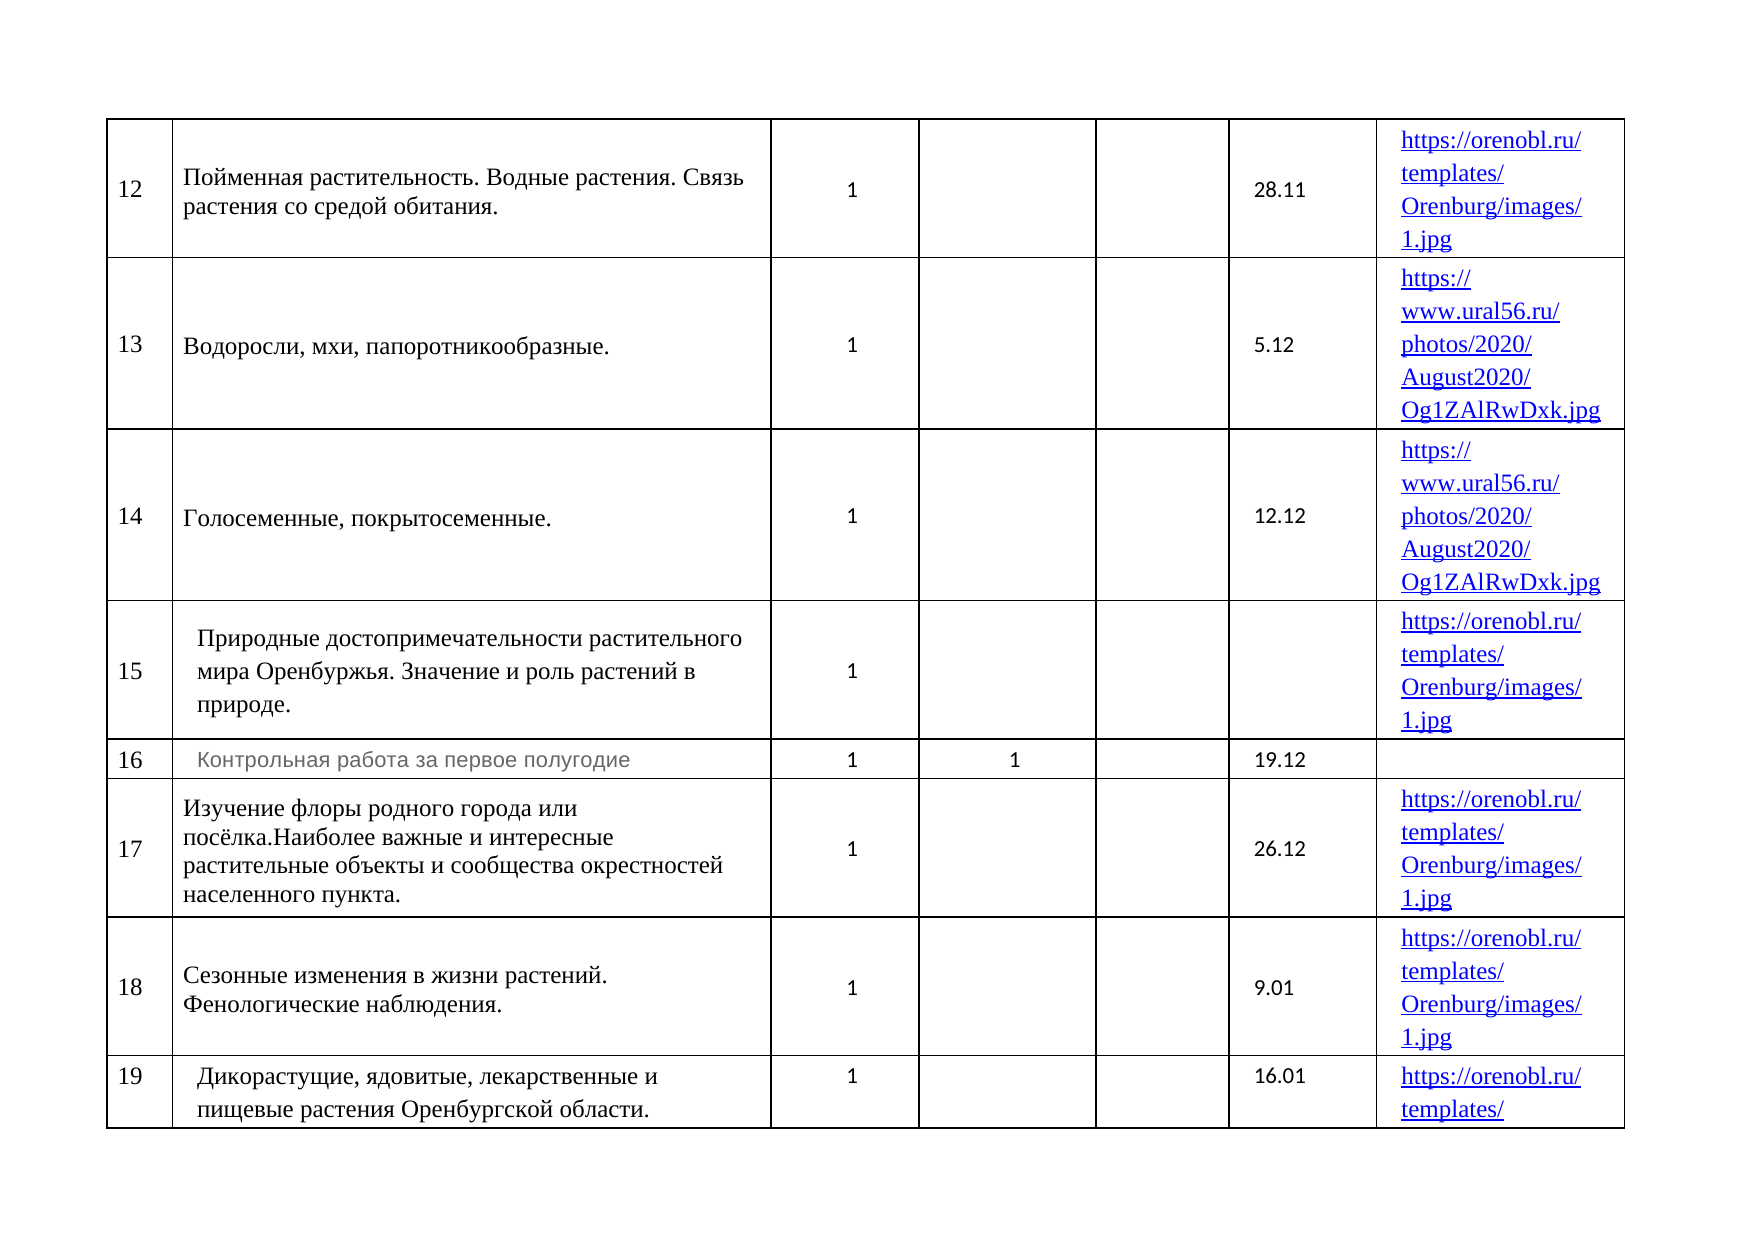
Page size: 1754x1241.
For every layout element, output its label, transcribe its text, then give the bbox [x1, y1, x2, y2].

table_cell [1097, 918, 1228, 1054]
table_cell [1097, 430, 1228, 599]
table_cell 19 [108, 1056, 172, 1127]
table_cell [1377, 120, 1624, 257]
table_cell 19.12 [1230, 740, 1376, 778]
table_cell 12.12 [1230, 430, 1376, 599]
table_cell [1377, 918, 1624, 1054]
table_cell 1 [772, 779, 918, 916]
table_cell [920, 601, 1095, 738]
table_cell [920, 258, 1095, 428]
table_cell Контрольная работа за первое полугодие [173, 740, 770, 778]
table_cell 1 [920, 740, 1095, 778]
table_cell [1097, 779, 1228, 916]
table_cell https://www.ural56.ru/photos/2020/August2020/Og1ZAlRwDxk.jpg [1377, 258, 1624, 428]
table_cell [920, 779, 1095, 916]
table_cell [1097, 1056, 1228, 1127]
table_cell [1097, 740, 1228, 778]
table_cell 1 [772, 601, 918, 738]
table_cell Сезонные изменения в жизни растений. Фенологические наблюдения. [173, 918, 770, 1054]
table_cell 14 [108, 430, 172, 599]
table_cell 1 [772, 430, 918, 599]
table_cell [920, 430, 1095, 599]
table_cell 13 [108, 258, 172, 428]
table_cell [1377, 740, 1624, 778]
table_cell [920, 120, 1095, 257]
table_cell Голосеменные, покрытосеменные. [173, 430, 770, 599]
table_cell 9.01 [1230, 918, 1376, 1054]
table_cell 12 [108, 120, 172, 257]
table_cell 28.11 [1230, 120, 1376, 257]
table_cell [173, 1056, 770, 1127]
table_cell Природные достопримечательности растительного мира Оренбуржья. Значение и роль растений в природе. [173, 601, 770, 738]
table_cell https://www.ural56.ru/photos/2020/August2020/Og1ZAlRwDxk.jpg [1377, 430, 1624, 599]
table_cell Изучение флоры родного города или посёлка.Наиболее важные и интересные растительные объекты и сообщества окрестностей населенного пункта. [173, 779, 770, 916]
table_cell 1 [772, 120, 918, 257]
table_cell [1377, 1056, 1624, 1127]
table_cell 5.12 [1230, 258, 1376, 428]
table_cell [1097, 601, 1228, 738]
table_cell 18 [108, 918, 172, 1054]
table_cell 15 [108, 601, 172, 738]
table_cell 16 [108, 740, 172, 778]
table_cell [920, 918, 1095, 1054]
table_cell https://orenobl.ru/templates/Orenburg/images/1.jpg [1377, 601, 1624, 738]
table_cell https://orenobl.ru/templates/Orenburg/images/1.jpg [1377, 779, 1624, 916]
table_cell 17 [108, 779, 172, 916]
table_cell 16.01 [1230, 1056, 1376, 1127]
table_cell 1 [772, 258, 918, 428]
table_cell 26.12 [1230, 779, 1376, 916]
table_cell 1 [772, 918, 918, 1054]
table_cell [1230, 601, 1376, 738]
table_cell [920, 1056, 1095, 1127]
table_cell [1097, 120, 1228, 257]
table_cell 1 [772, 1056, 918, 1127]
table_cell 1 [772, 740, 918, 778]
table_cell [1097, 258, 1228, 428]
table_cell Водоросли, мхи, папоротникообразные. [173, 258, 770, 428]
table_cell Пойменная растительность. Водные растения. Связь растения со средой обитания. [173, 120, 770, 257]
